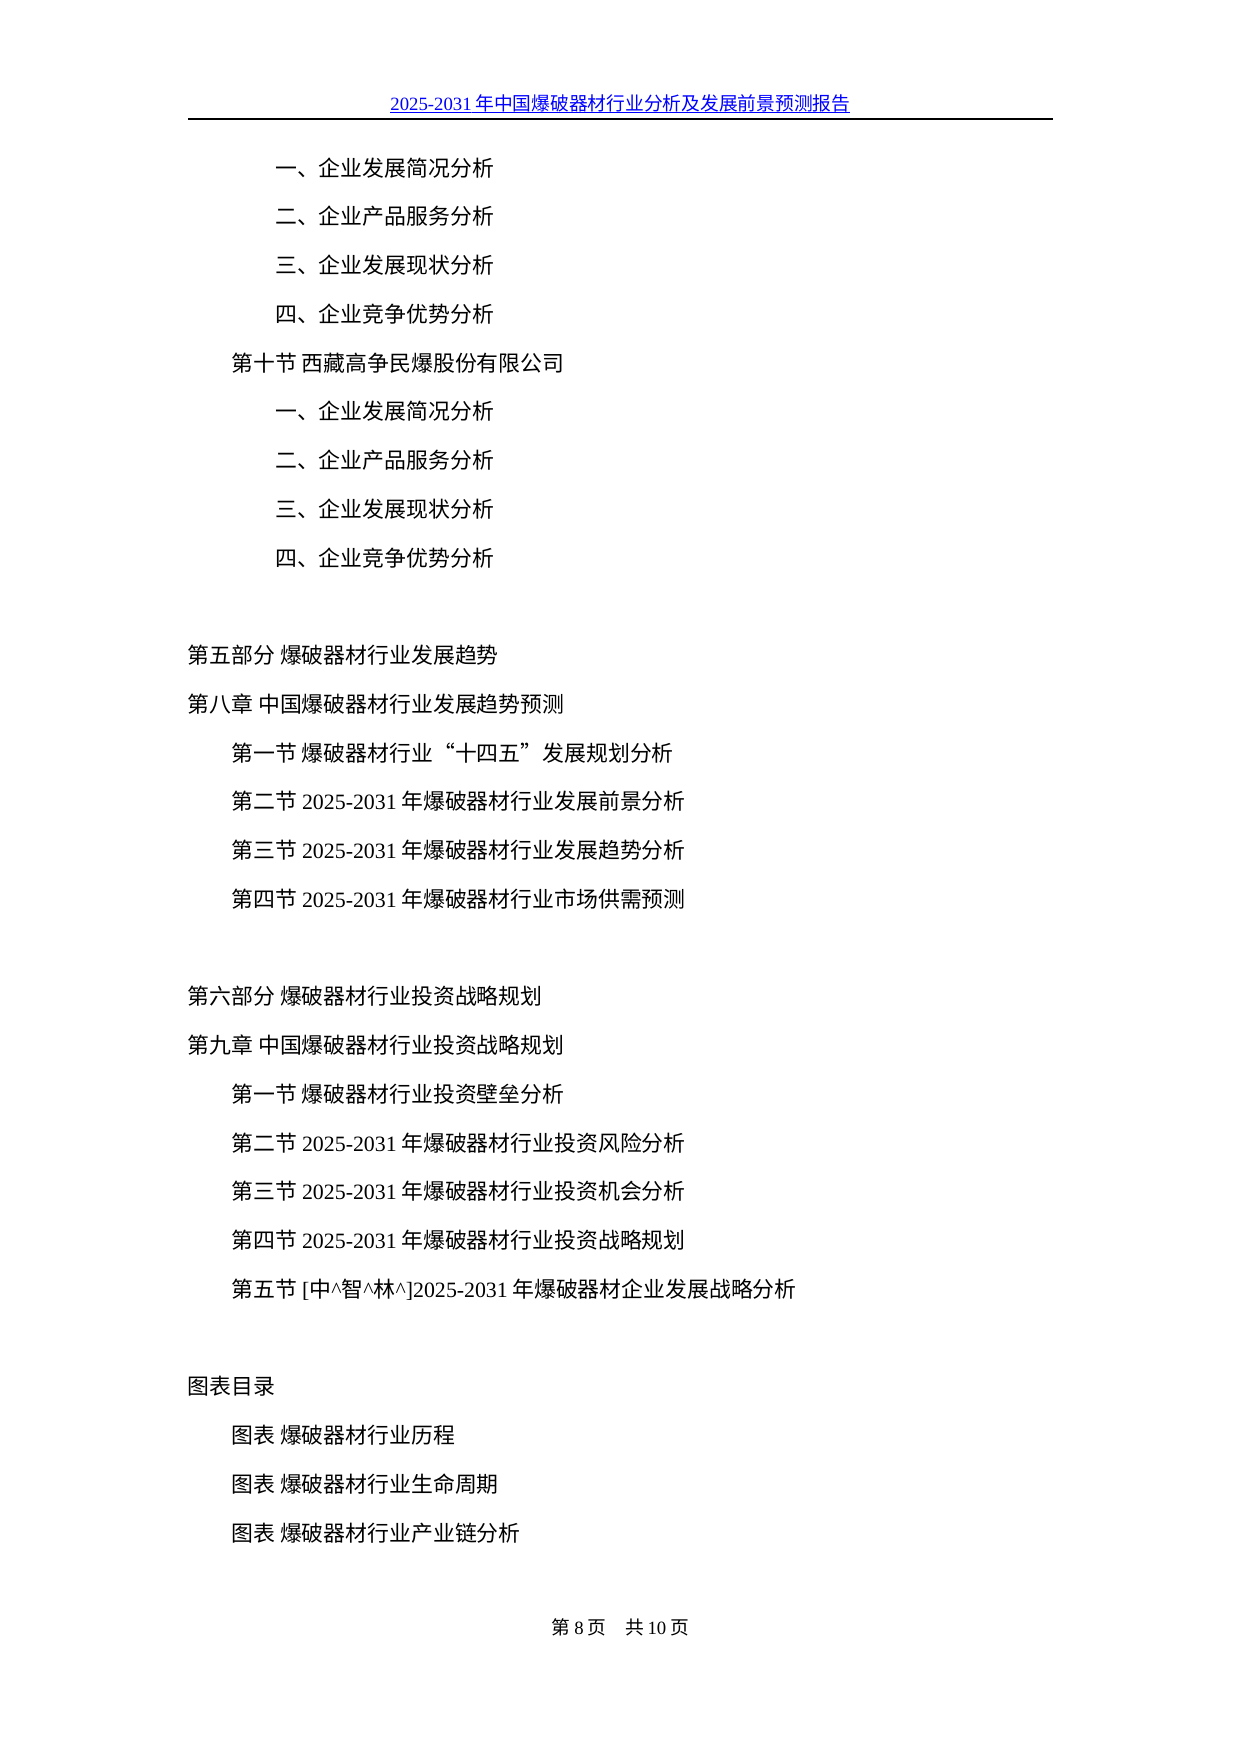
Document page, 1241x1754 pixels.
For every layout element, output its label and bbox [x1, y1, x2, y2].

text [187, 150, 1053, 1548]
